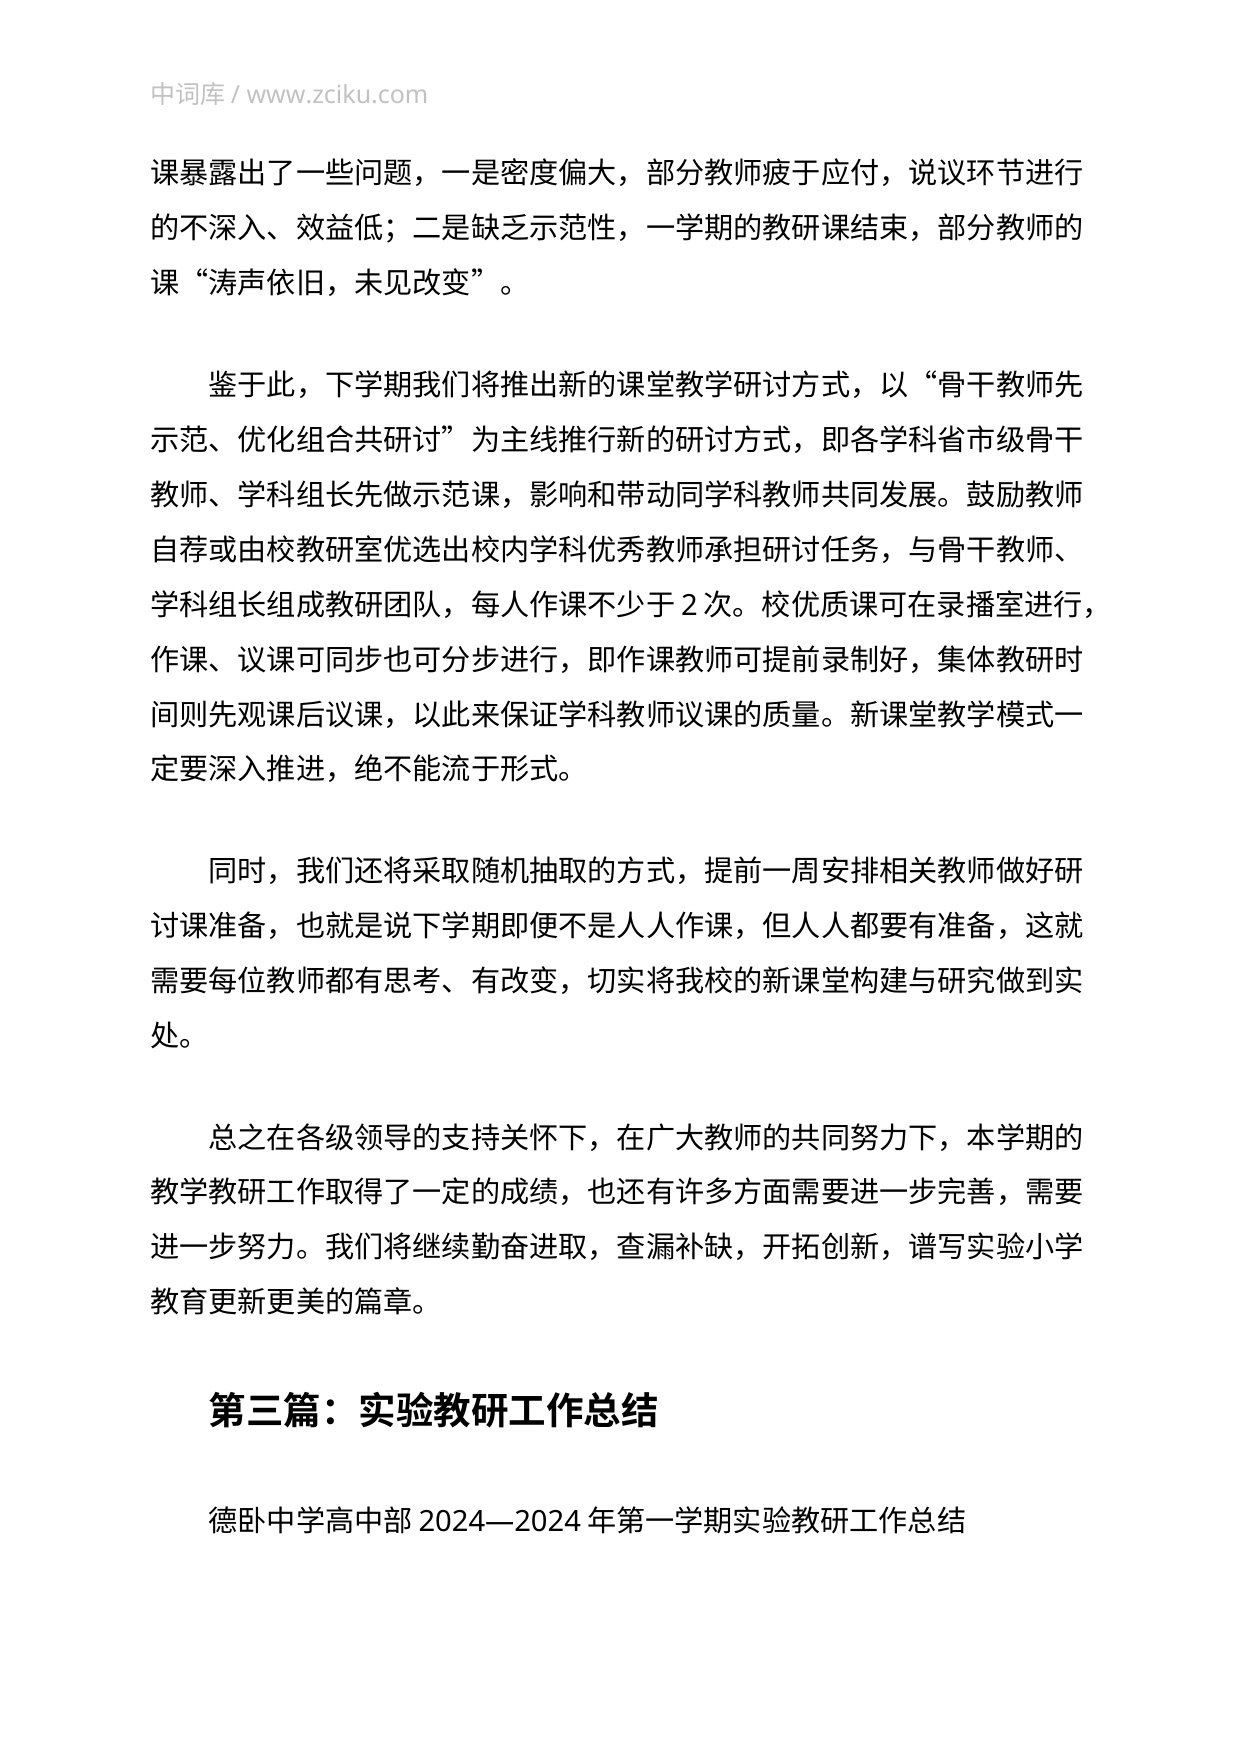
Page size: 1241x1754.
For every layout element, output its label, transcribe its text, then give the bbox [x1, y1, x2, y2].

text 鉴于此，下学期我们将推出新的课堂教学研讨方式，以“骨干教师先示范、优化组合共研讨”为主线推行新的研讨方式，即各学科省市级骨干教师、学科组长先做示范课，影响和带动同学科教师共同发展。鼓励教师自荐或由校教研室优选出校内学科优秀教师承担研讨任务，与骨干教师、学科组长组成教研团队，每人作课不少于2次。校优质课可在录播室进行，作课、议课可同步也可分步进行，即作课教师可提前录制好，集体教研时间则先观课后议课，以此来保证学科教师议课的质量。新课堂教学模式一定要深入推进，绝不能流于形式。 [150, 362, 1090, 788]
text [150, 150, 1090, 302]
text 同时，我们还将采取随机抽取的方式，提前一周安排相关教师做好研讨课准备，也就是说下学期即便不是人人作课，但人人都要有准备，这就需要每位教师都有思考、有改变，切实将我校的新课堂构建与研究做到实处。 [150, 848, 1090, 1055]
text 德卧中学高中部2024—2024年第一学期实验教研工作总结 [150, 1498, 1090, 1540]
text 第三篇：实验教研工作总结 [150, 1381, 1090, 1435]
text 总之在各级领导的支持关怀下，在广大教师的共同努力下，本学期的教学教研工作取得了一定的成绩，也还有许多方面需要进一步完善，需要进一步努力。我们将继续勤奋进取，查漏补缺，开拓创新，谱写实验小学教育更新更美的篇章。 [150, 1114, 1090, 1321]
